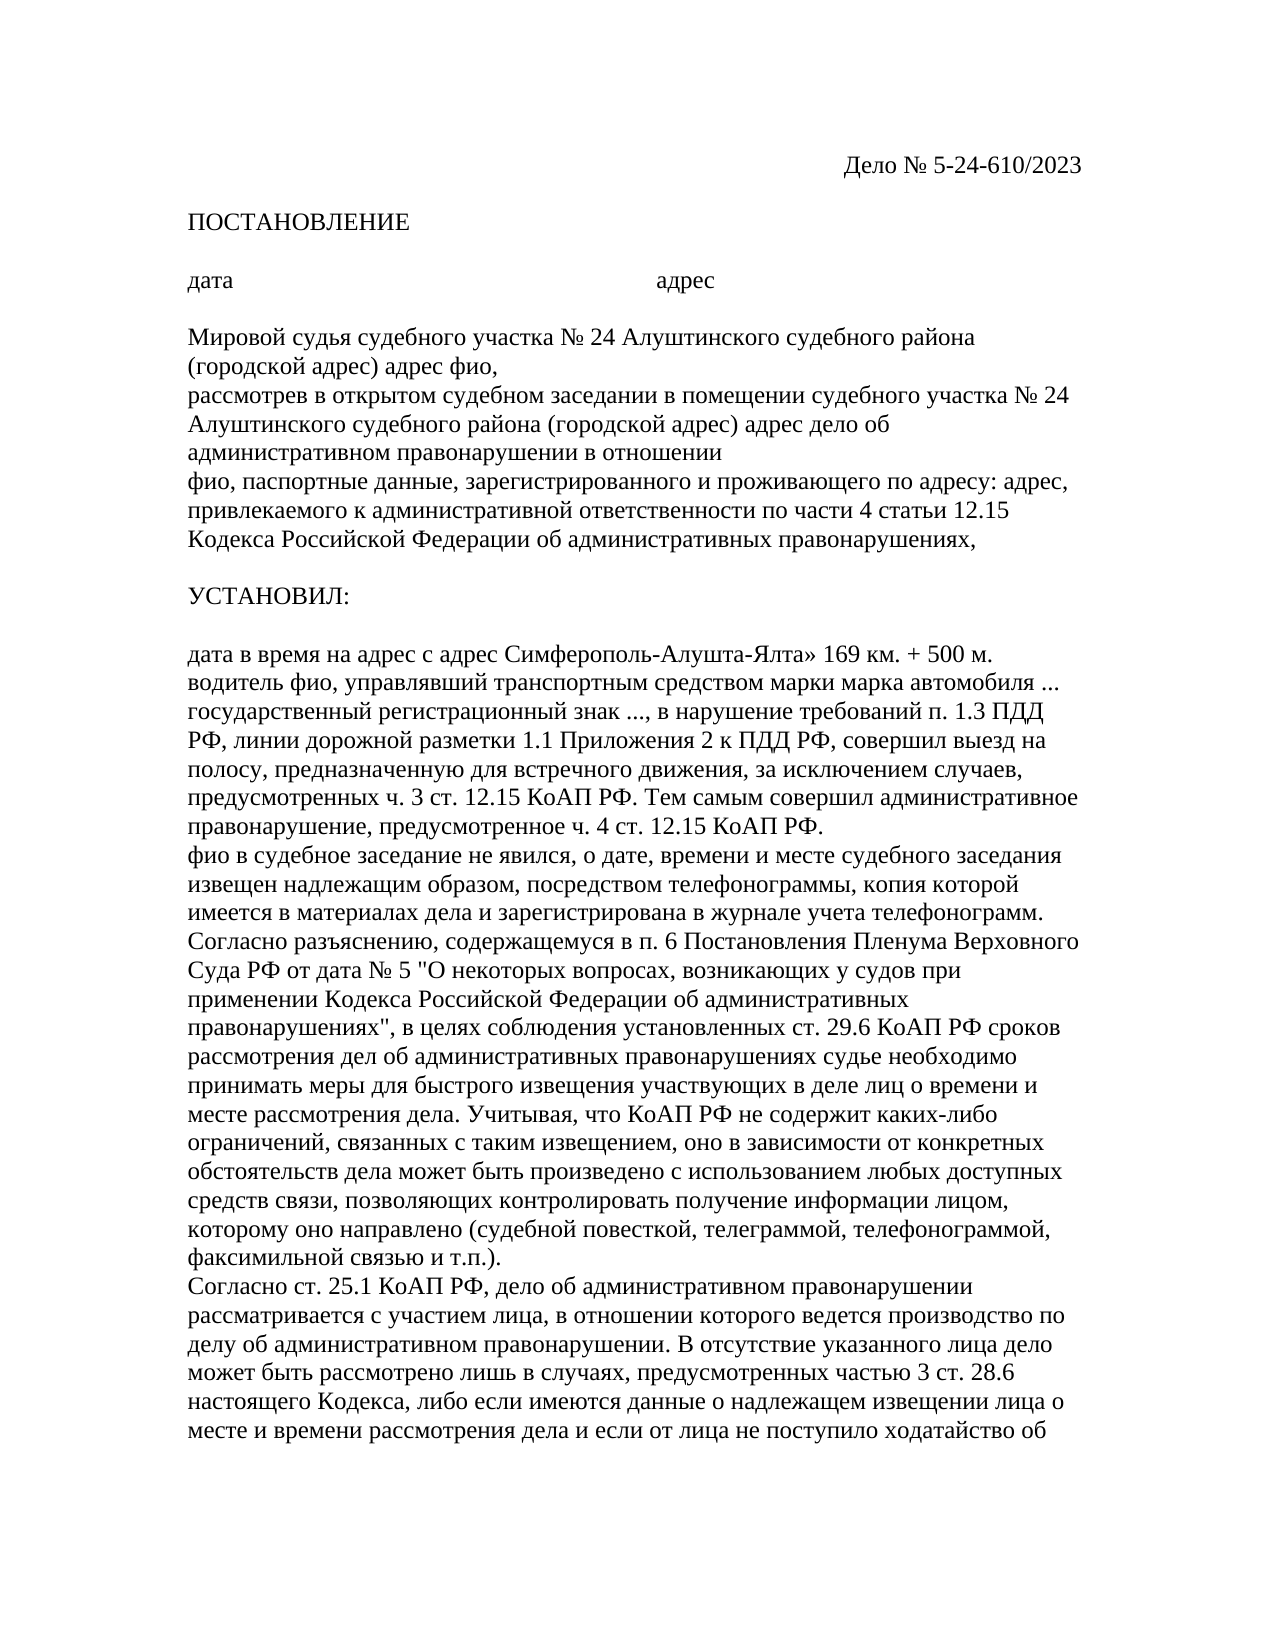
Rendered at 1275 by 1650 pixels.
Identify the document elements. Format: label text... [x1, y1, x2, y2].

text Мировой судья судебного участка № 24 Алуштинского судебного района (городской адрес) адрес фио, [187, 322, 1087, 380]
text Согласно разъяснению, содержащемуся в п. 6 Постановления Пленума Верховного Суда РФ от дата № 5 "О некоторых вопросах, возникающих у судов при применении Кодекса Российской Федерации об административных правонарушениях", в целях соблюдения установленных ст. 29.6 КоАП РФ сроков рассмотрения дел об административных правонарушениях судье необходимо принимать меры для быстрого извещения участвующих в деле лиц о времени и месте рассмотрения дела. Учитывая, что КоАП РФ не содержит каких-либо ограничений, связанных с таким извещением, оно в зависимости от конкретных обстоятельств дела может быть произведено с использованием любых доступных средств связи, позволяющих контролировать получение информации лицом, которому оно направлено (судебной повесткой, телеграммой, телефонограммой, факсимильной связью и т.п.). [187, 926, 1087, 1271]
text фио, паспортные данные, зарегистрированного и проживающего по адресу: адрес, [187, 466, 1087, 495]
text ПОСТАНОВЛЕНИЕ [187, 207, 1087, 236]
text дата в время на адрес с адрес Симферополь-Алушта-Ялта» 169 км. + 500 м. водитель фио, управлявший транспортным средством марки марка автомобиля ... государственный регистрационный знак ..., в нарушение требований п. 1.3 ПДД РФ, линии дорожной разметки 1.1 Приложения 2 к ПДД РФ, совершил выезд на полосу, предназначенную для встречного движения, за исключением случаев, предусмотренных ч. 3 ст. 12.15 КоАП РФ. Тем самым совершил административное правонарушение, предусмотренное ч. 4 ст. 12.15 КоАП РФ. [187, 639, 1087, 840]
text фио в судебное заседание не явился, о дате, времени и месте судебного заседания извещен надлежащим образом, посредством телефонограммы, копия которой имеется в материалах дела и зарегистрирована в журнале учета телефонограмм. [187, 840, 1087, 926]
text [187, 1271, 1087, 1444]
text Дело № 5-24-610/2023 [187, 150, 1087, 179]
text привлекаемого к административной ответственности по части 4 статьи 12.15 Кодекса Российской Федерации об административных правонарушениях, [187, 495, 1087, 552]
text рассмотрев в открытом судебном заседании в помещении судебного участка № 24 Алуштинского судебного района (городской адрес) адрес дело об административном правонарушении в отношении [187, 380, 1087, 466]
text УСТАНОВИЛ: [187, 581, 1087, 610]
text дата адрес [187, 265, 1087, 294]
